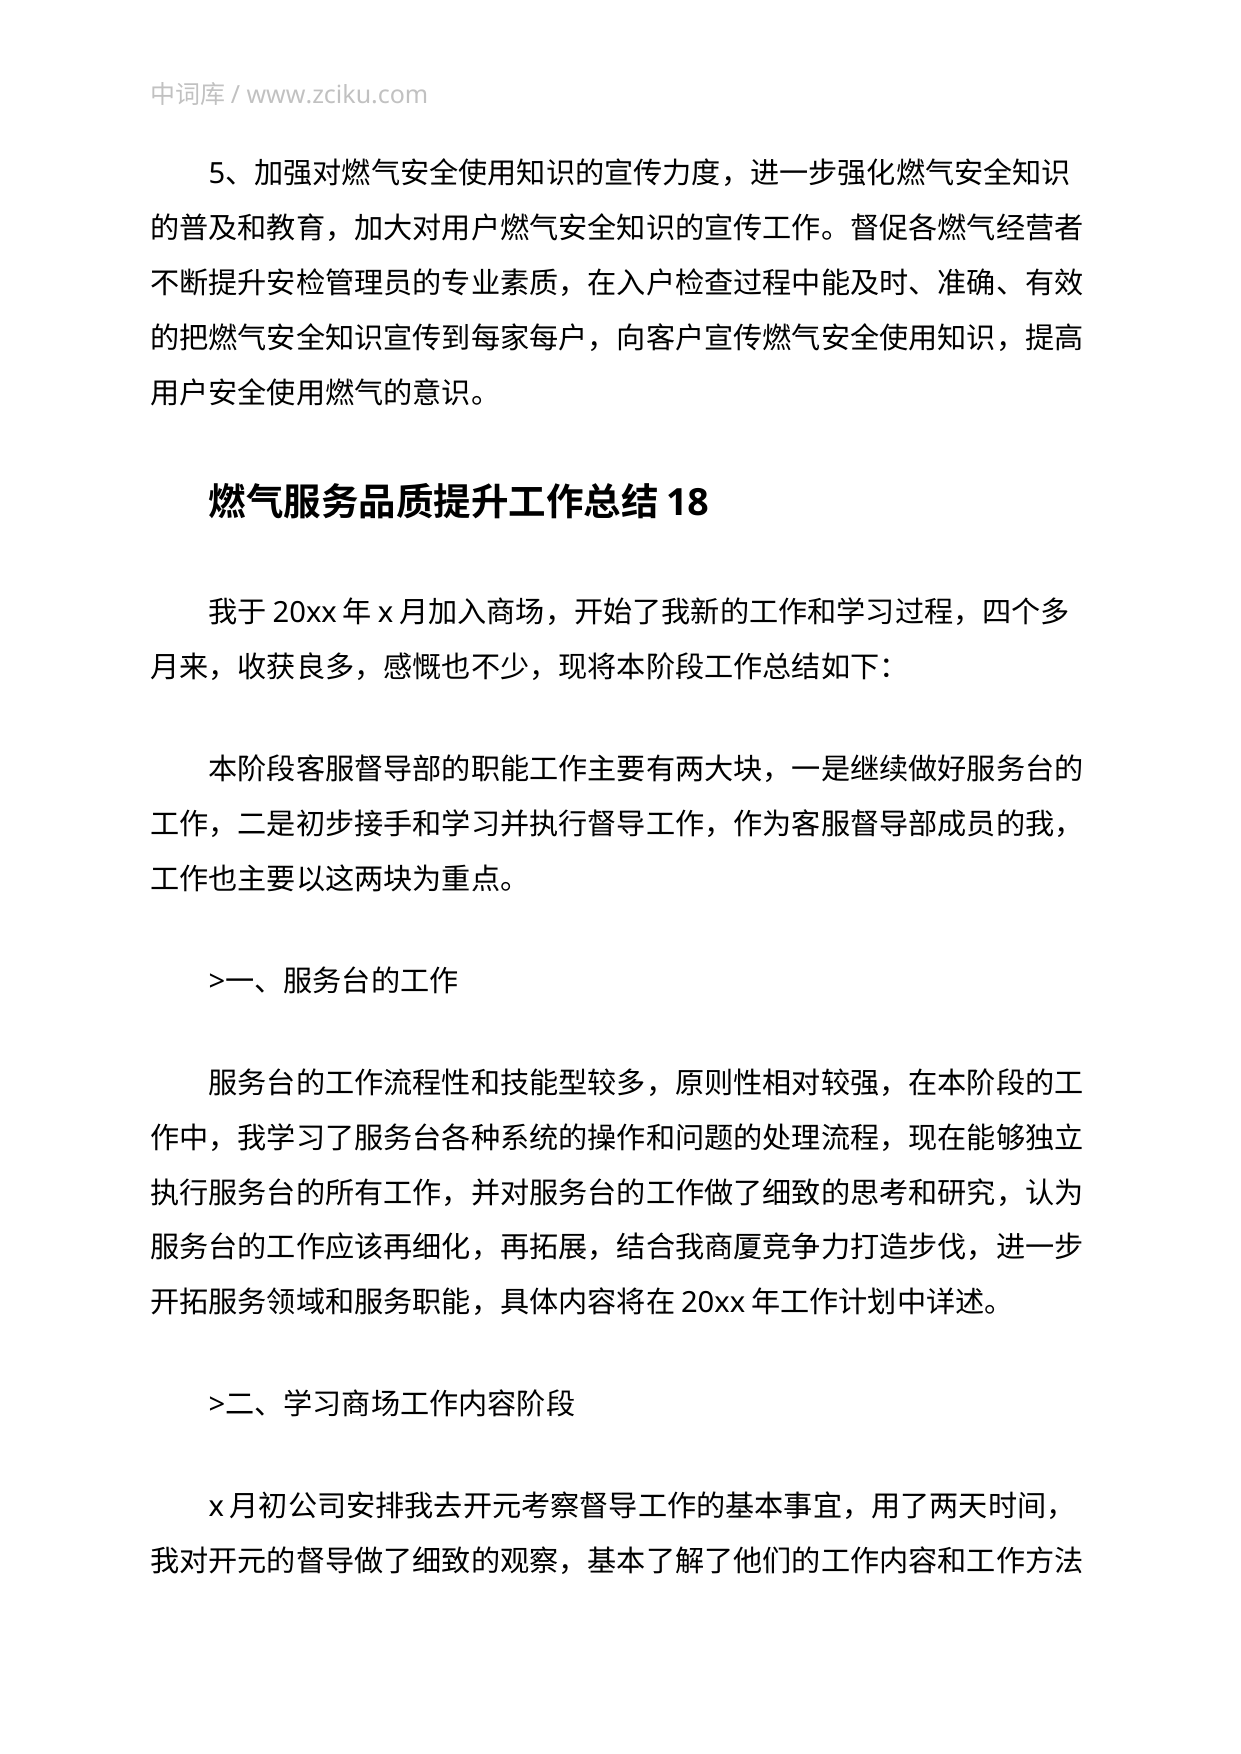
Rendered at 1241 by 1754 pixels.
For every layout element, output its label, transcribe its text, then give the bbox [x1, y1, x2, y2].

text 我于20xx年x月加入商场，开始了我新的工作和学习过程，四个多月来，收获良多，感慨也不少，现将本阶段工作总结如下： [150, 589, 1090, 686]
text 本阶段客服督导部的职能工作主要有两大块，一是继续做好服务台的工作，二是初步接手和学习并执行督导工作，作为客服督导部成员的我，工作也主要以这两块为重点。 [150, 746, 1090, 898]
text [150, 1483, 1090, 1580]
text 服务台的工作流程性和技能型较多，原则性相对较强，在本阶段的工作中，我学习了服务台各种系统的操作和问题的处理流程，现在能够独立执行服务台的所有工作，并对服务台的工作做了细致的思考和研究，认为服务台的工作应该再细化，再拓展，结合我商厦竞争力打造步伐，进一步开拓服务领域和服务职能，具体内容将在20xx年工作计划中详述。 [150, 1059, 1090, 1321]
text 燃气服务品质提升工作总结18 [150, 471, 1090, 526]
text 5、加强对燃气安全使用知识的宣传力度，进一步强化燃气安全知识的普及和教育，加大对用户燃气安全知识的宣传工作。督促各燃气经营者不断提升安检管理员的专业素质，在入户检查过程中能及时、准确、有效的把燃气安全知识宣传到每家每户，向客户宣传燃气安全使用知识，提高用户安全使用燃气的意识。 [150, 150, 1090, 412]
text >二、学习商场工作内容阶段 [150, 1381, 1090, 1423]
text >一、服务台的工作 [150, 957, 1090, 1000]
